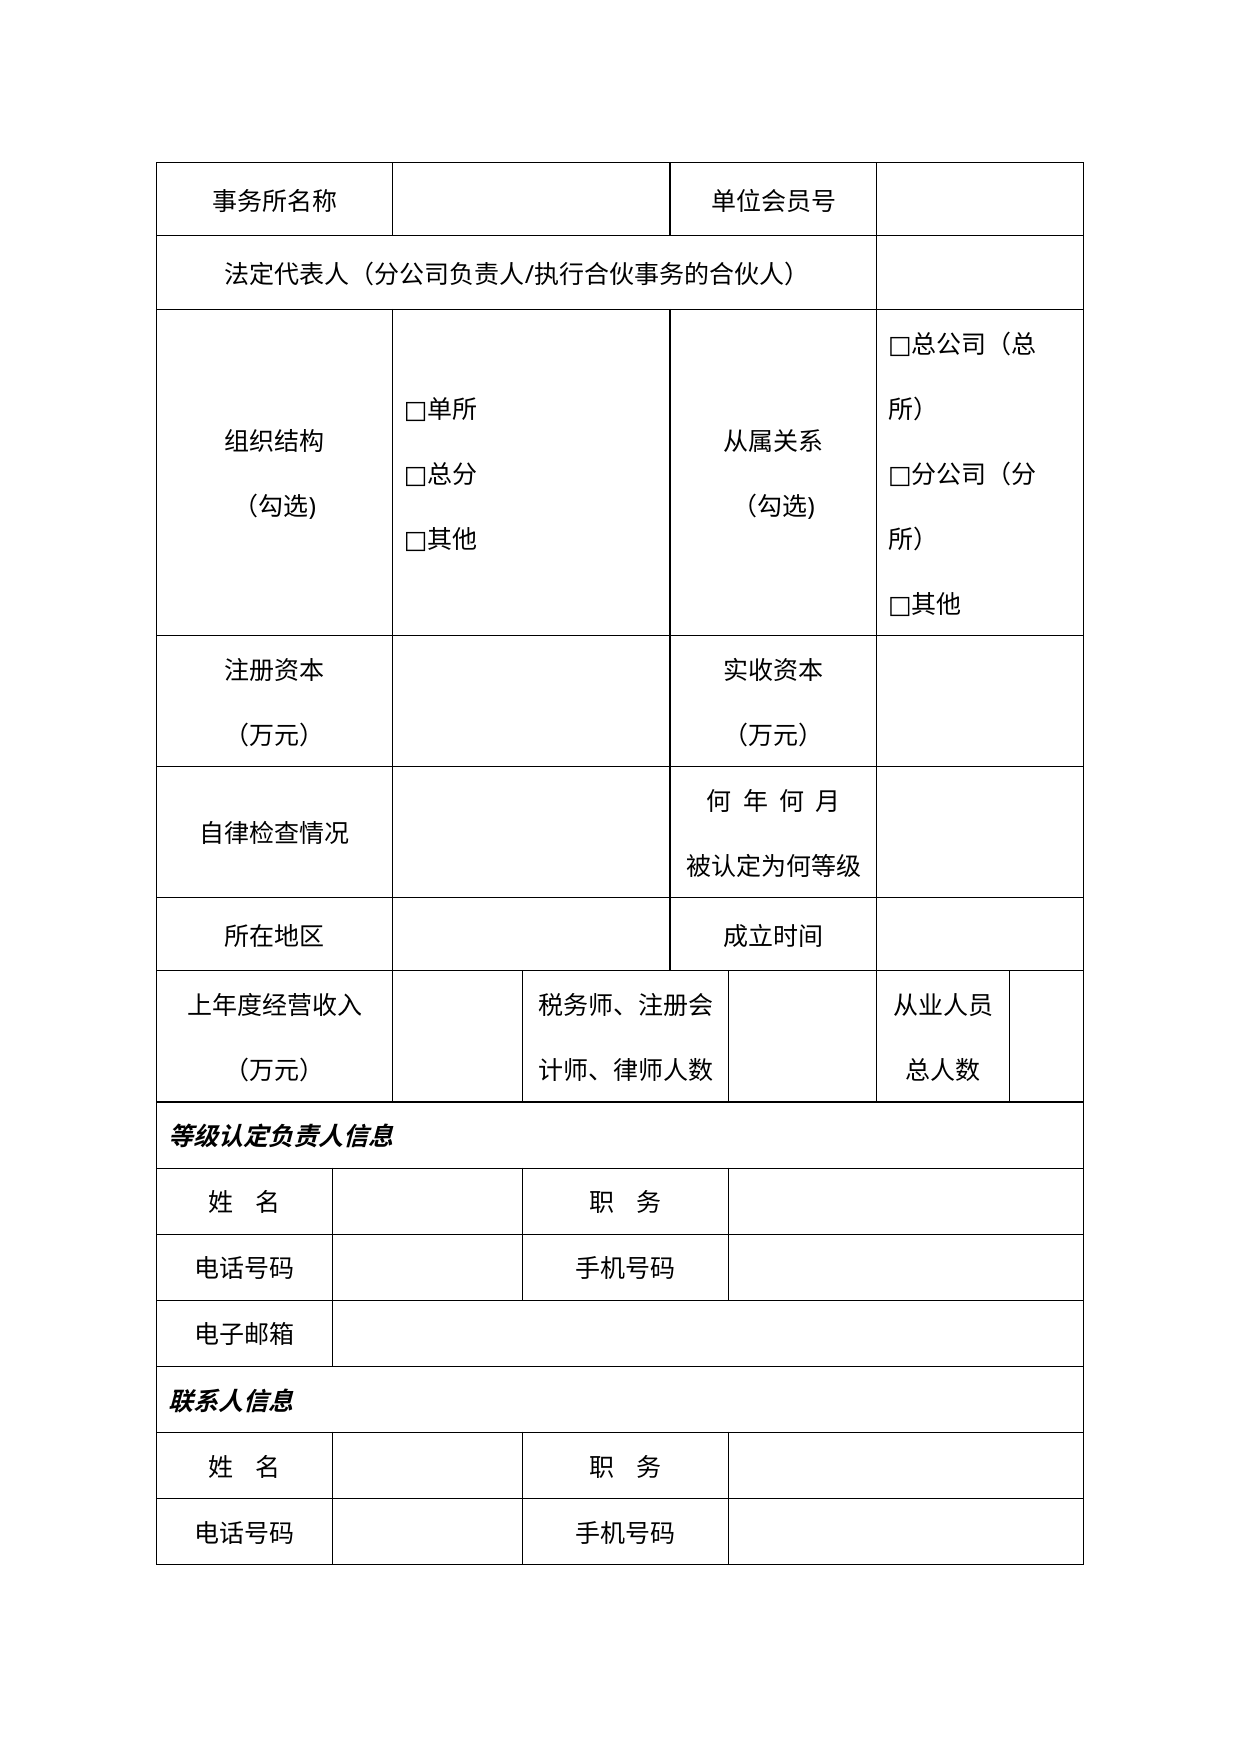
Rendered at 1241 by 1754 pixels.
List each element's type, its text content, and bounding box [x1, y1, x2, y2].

table_cell 单位会员号 [671, 163, 876, 235]
table_cell [333, 1235, 522, 1299]
table_cell [729, 971, 876, 1101]
table_cell [333, 1301, 1083, 1366]
table_cell 从业人员 总人数 [877, 971, 1009, 1101]
table_cell [877, 767, 1083, 897]
table_cell 电话号码 [157, 1499, 332, 1564]
table_cell 电话号码 [157, 1235, 332, 1299]
table_cell 从属关系 （勾选) [671, 310, 876, 635]
table_cell [729, 1433, 1083, 1498]
table_cell 注册资本 （万元） [157, 636, 392, 766]
table_cell [877, 898, 1083, 970]
table_cell 所在地区 [157, 898, 392, 970]
table_cell [877, 163, 1083, 235]
table_cell [333, 1169, 522, 1233]
table_cell 姓 名 [157, 1433, 332, 1498]
table_cell [333, 1499, 522, 1564]
table_cell [729, 1169, 1083, 1233]
table_cell 手机号码 [523, 1499, 728, 1564]
table_cell 姓 名 [157, 1169, 332, 1233]
table_cell [729, 1235, 1083, 1299]
table_cell 何 年 何 月 被认定为何等级 [671, 767, 876, 897]
table_cell 法定代表人（分公司负责人/执行合伙事务的合伙人） [157, 236, 876, 309]
table_cell [393, 636, 669, 766]
table_cell 实收资本 （万元） [671, 636, 876, 766]
table_cell 事务所名称 [157, 163, 392, 235]
table_cell [729, 1499, 1083, 1564]
table_cell [393, 898, 669, 970]
table_cell 手机号码 [523, 1235, 728, 1299]
table_cell [393, 767, 669, 897]
table_cell [877, 636, 1083, 766]
table_cell 上年度经营收入 （万元） [157, 971, 392, 1101]
table_cell [393, 163, 669, 235]
table_cell □单所 □总分 □其他 [393, 310, 669, 635]
table_cell □总公司（总所） □分公司（分所） □其他 [877, 310, 1083, 635]
table_cell 职 务 [523, 1433, 728, 1498]
table_cell [877, 236, 1083, 309]
table_cell 电子邮箱 [157, 1301, 332, 1366]
table_cell 组织结构 （勾选) [157, 310, 392, 635]
table_cell [333, 1433, 522, 1498]
table_cell 成立时间 [671, 898, 876, 970]
table_cell 自律检查情况 [157, 767, 392, 897]
table_cell [393, 971, 522, 1101]
table_cell 等级认定负责人信息 [157, 1103, 1083, 1167]
table_cell 职 务 [523, 1169, 728, 1233]
table_cell 联系人信息 [157, 1367, 1083, 1432]
table_cell 税务师、注册会计师、律师人数 [523, 971, 728, 1101]
table_cell [1010, 971, 1083, 1101]
